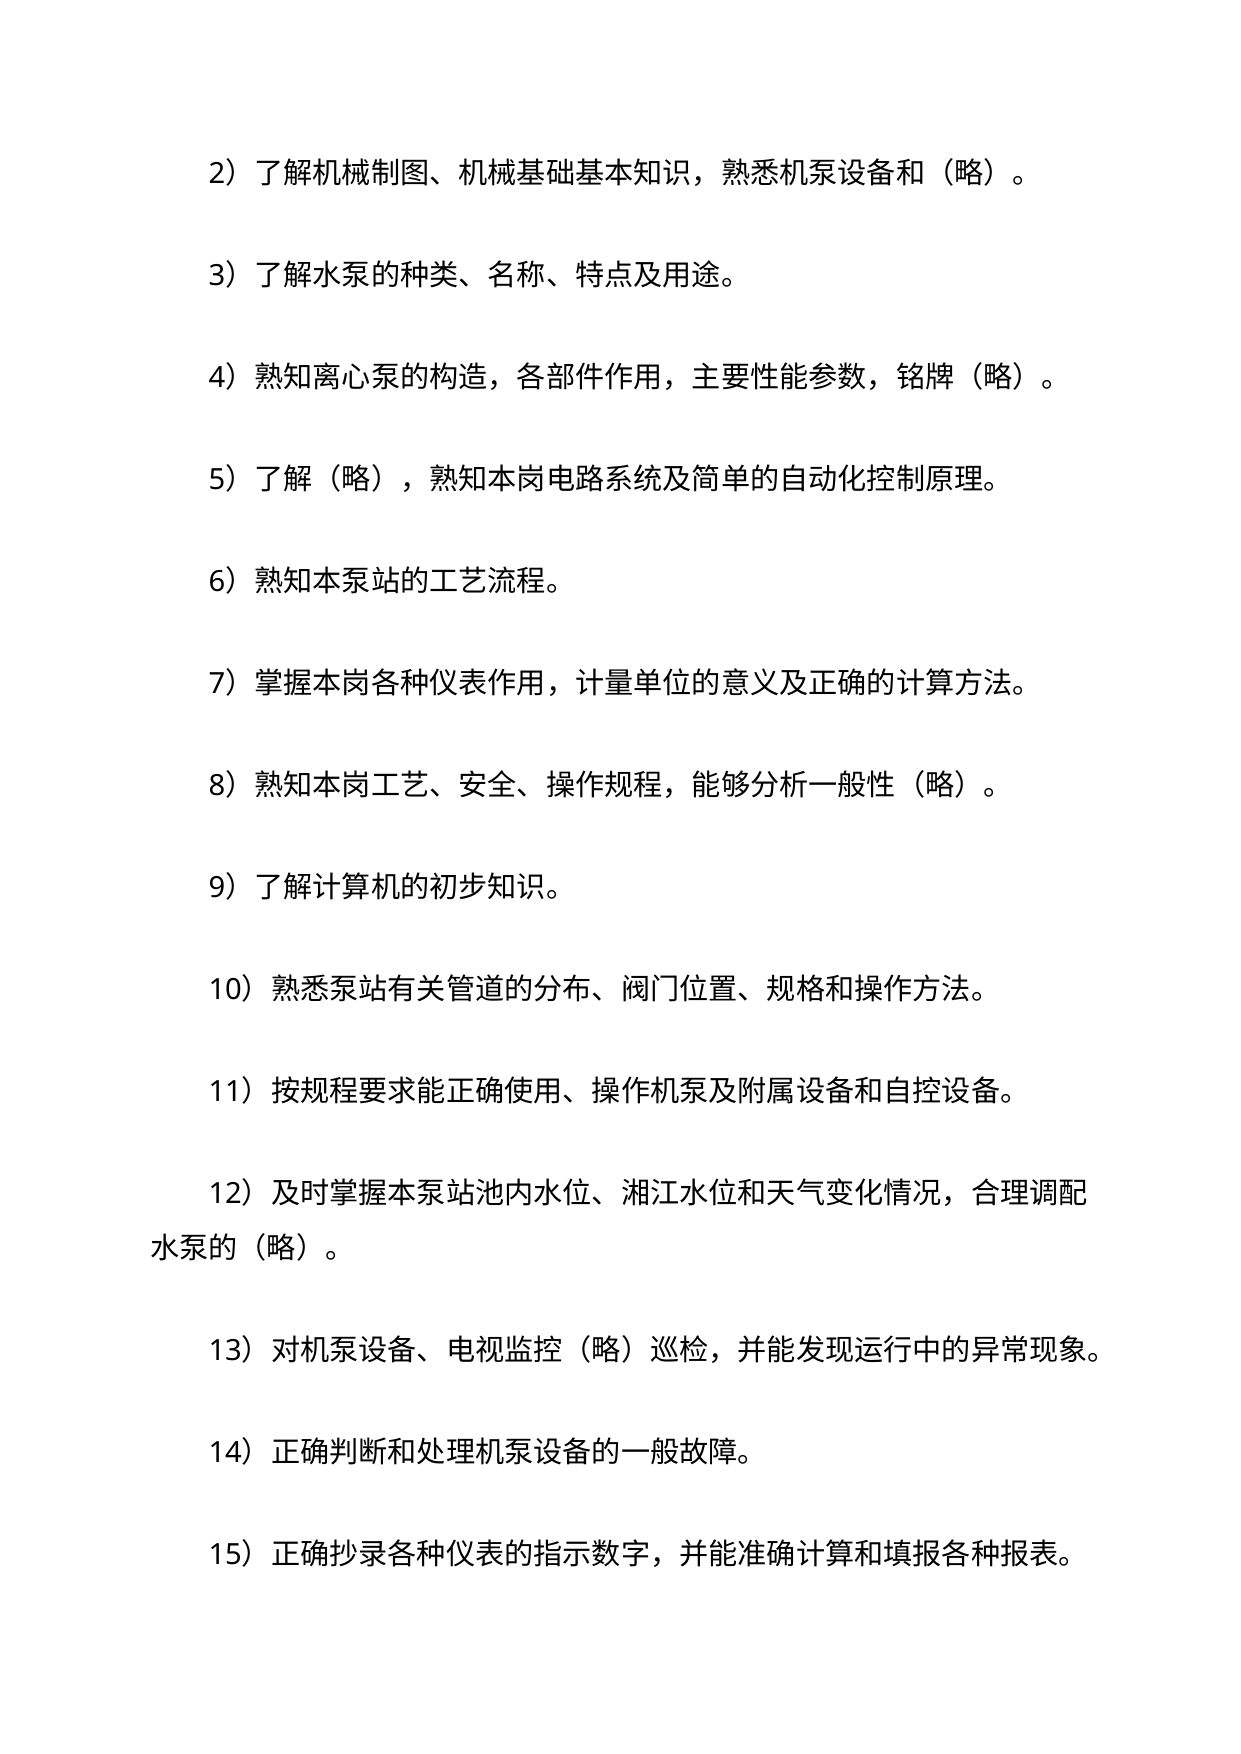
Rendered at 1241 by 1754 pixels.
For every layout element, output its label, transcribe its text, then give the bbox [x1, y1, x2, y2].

text 9）了解计算机的初步知识。 [150, 864, 1090, 906]
text 7）掌握本岗各种仪表作用，计量单位的意义及正确的计算方法。 [150, 660, 1090, 702]
text 5）了解（略），熟知本岗电路系统及简单的自动化控制原理。 [150, 456, 1090, 498]
text 4）熟知离心泵的构造，各部件作用，主要性能参数，铭牌（略）。 [150, 354, 1090, 396]
text 6）熟知本泵站的工艺流程。 [150, 558, 1090, 600]
text 14）正确判断和处理机泵设备的一般故障。 [150, 1428, 1090, 1471]
text 12）及时掌握本泵站池内水位、湘江水位和天气变化情况，合理调配水泵的（略）。 [150, 1170, 1090, 1267]
text 15）正确抄录各种仪表的指示数字，并能准确计算和填报各种报表。 [150, 1531, 1090, 1573]
text 13）对机泵设备、电视监控（略）巡检，并能发现运行中的异常现象。 [150, 1327, 1090, 1369]
text 11）按规程要求能正确使用、操作机泵及附属设备和自控设备。 [150, 1068, 1090, 1110]
text 10）熟悉泵站有关管道的分布、阀门位置、规格和操作方法。 [150, 966, 1090, 1008]
text 8）熟知本岗工艺、安全、操作规程，能够分析一般性（略）。 [150, 762, 1090, 804]
text 2）了解机械制图、机械基础基本知识，熟悉机泵设备和（略）。 [150, 150, 1090, 192]
text 3）了解水泵的种类、名称、特点及用途。 [150, 252, 1090, 294]
